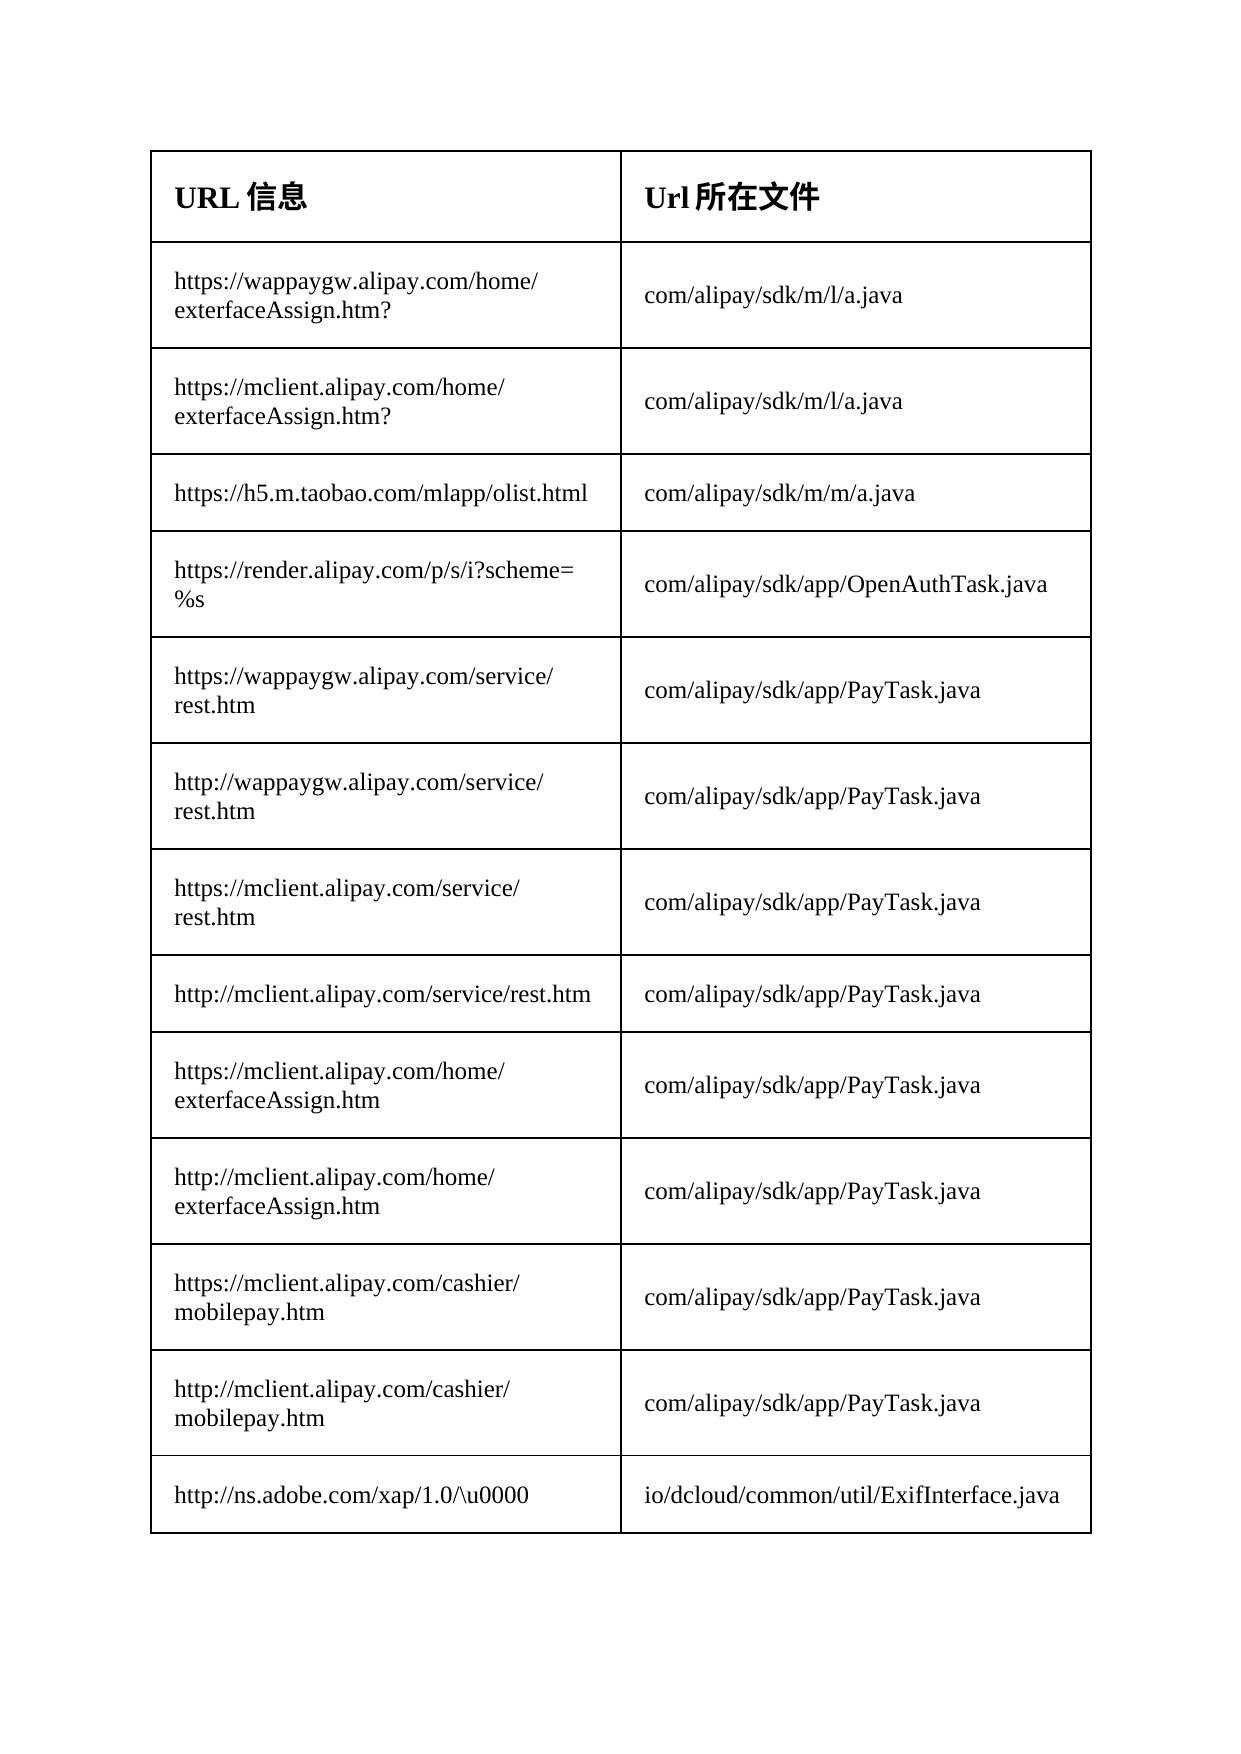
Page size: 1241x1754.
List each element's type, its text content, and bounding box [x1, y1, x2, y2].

table_cell https://wappaygw.alipay.com/service/rest.htm [152, 638, 620, 742]
table_header Url所在文件 [622, 152, 1090, 241]
table_cell com/alipay/sdk/app/OpenAuthTask.java [622, 532, 1090, 636]
table_cell https://mclient.alipay.com/home/exterfaceAssign.htm? [152, 349, 620, 453]
table_cell com/alipay/sdk/m/l/a.java [622, 349, 1090, 453]
table_cell https://mclient.alipay.com/home/exterfaceAssign.htm [152, 1033, 620, 1137]
table_cell https://mclient.alipay.com/cashier/mobilepay.htm [152, 1245, 620, 1349]
table_cell http://ns.adobe.com/xap/1.0/\u0000 [152, 1456, 620, 1532]
table_cell io/dcloud/common/util/ExifInterface.java [622, 1456, 1090, 1532]
table_cell com/alipay/sdk/app/PayTask.java [622, 850, 1090, 954]
table_cell com/alipay/sdk/app/PayTask.java [622, 956, 1090, 1031]
table_cell https://wappaygw.alipay.com/home/exterfaceAssign.htm? [152, 243, 620, 347]
table_cell https://render.alipay.com/p/s/i?scheme=%s [152, 532, 620, 636]
table_cell com/alipay/sdk/app/PayTask.java [622, 744, 1090, 848]
table_cell com/alipay/sdk/app/PayTask.java [622, 1351, 1090, 1455]
table_cell http://mclient.alipay.com/home/exterfaceAssign.htm [152, 1139, 620, 1243]
table_cell https://h5.m.taobao.com/mlapp/olist.html [152, 455, 620, 530]
table_header URL信息 [152, 152, 620, 241]
table_cell com/alipay/sdk/app/PayTask.java [622, 1139, 1090, 1243]
table_cell com/alipay/sdk/app/PayTask.java [622, 1245, 1090, 1349]
table_cell com/alipay/sdk/app/PayTask.java [622, 638, 1090, 742]
table_cell http://mclient.alipay.com/service/rest.htm [152, 956, 620, 1031]
table_cell com/alipay/sdk/m/m/a.java [622, 455, 1090, 530]
table_cell https://mclient.alipay.com/service/rest.htm [152, 850, 620, 954]
table_cell http://wappaygw.alipay.com/service/rest.htm [152, 744, 620, 848]
table_cell com/alipay/sdk/m/l/a.java [622, 243, 1090, 347]
table_cell com/alipay/sdk/app/PayTask.java [622, 1033, 1090, 1137]
table_cell http://mclient.alipay.com/cashier/mobilepay.htm [152, 1351, 620, 1455]
